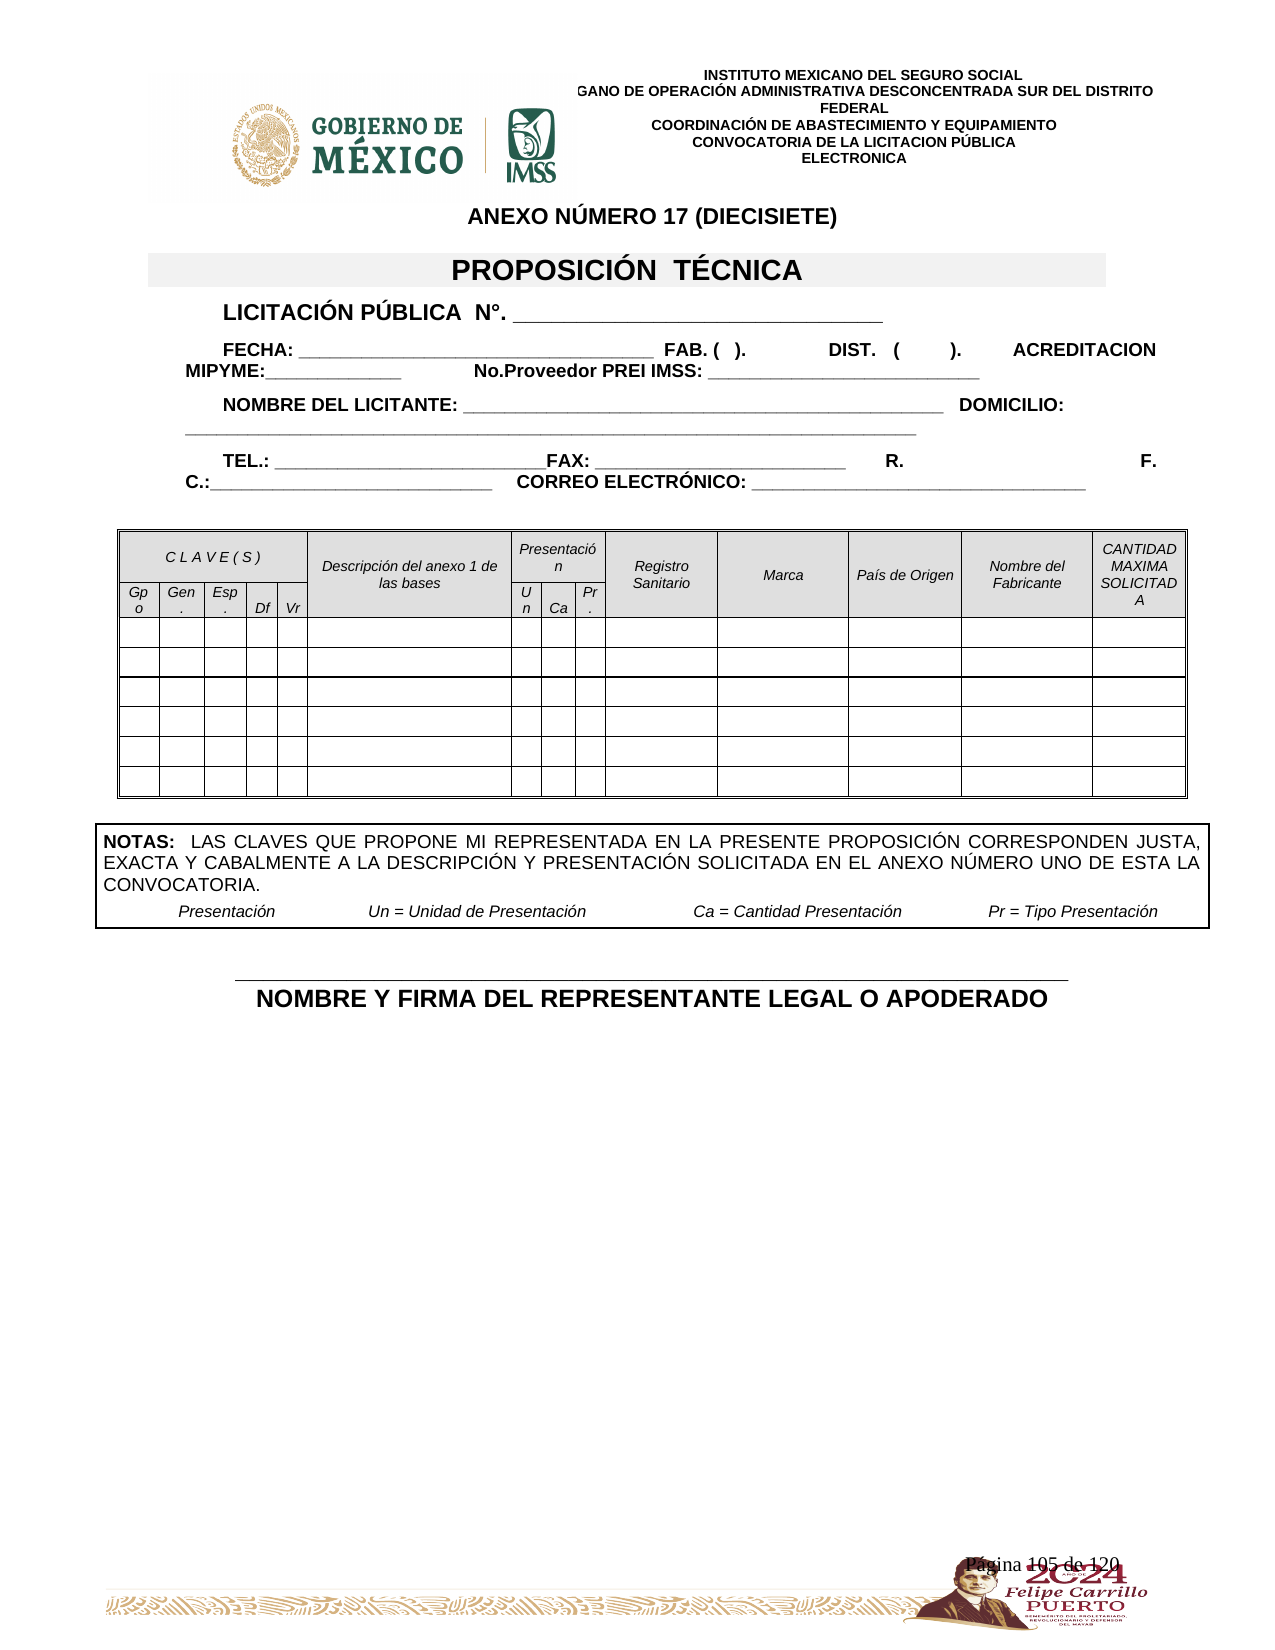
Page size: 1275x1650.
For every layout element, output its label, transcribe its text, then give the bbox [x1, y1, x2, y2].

text PROPOSICIÓN TÉCNICA [148, 253, 1106, 287]
table_cell [962, 678, 1092, 706]
picture [0, 1507, 1267, 1650]
table_cell [1093, 648, 1185, 676]
table_cell [849, 618, 961, 647]
table_cell [576, 767, 605, 796]
table_cell [160, 648, 204, 676]
table_cell [962, 767, 1092, 796]
table_cell [606, 767, 717, 796]
table_cell [576, 737, 605, 766]
table_cell [849, 767, 961, 796]
table_cell [512, 737, 541, 766]
table_header País de Origen [849, 532, 961, 617]
table_cell [278, 618, 307, 647]
table_cell [1093, 618, 1185, 647]
table_header C L A V E ( S ) [120, 532, 307, 582]
table_cell [718, 678, 848, 706]
table_cell [247, 707, 277, 736]
table_cell [718, 648, 848, 676]
table_cell Gen. [160, 583, 204, 617]
table_header Nombre del Fabricante [962, 532, 1092, 617]
table_cell [576, 648, 605, 676]
table_cell [542, 707, 575, 736]
table_cell [278, 678, 307, 706]
table_header Presentación [512, 532, 605, 582]
table_header Descripción del anexo 1 de las bases [308, 532, 511, 617]
table_cell [542, 648, 575, 676]
table_cell Un [512, 583, 541, 617]
table_cell [606, 618, 717, 647]
table_cell [1093, 737, 1185, 766]
table_cell [205, 767, 246, 796]
table_cell [718, 618, 848, 647]
table_cell [308, 678, 511, 706]
table_cell Pr. [576, 583, 605, 617]
table_cell [160, 767, 204, 796]
table_cell [1093, 707, 1185, 736]
table_cell [576, 618, 605, 647]
text NOMBRE DEL LICITANTE: ______________________________________________ DOMICILIO: ______________________________________________________________________ [185, 394, 1157, 437]
table_cell [542, 737, 575, 766]
table_cell [278, 707, 307, 736]
text FECHA: __________________________________ FAB. ( ). DIST. ( ). ACREDITACION MIPYME:_____________ No.Proveedor PREI IMSS: __________________________ [185, 338, 1157, 381]
table_cell [247, 767, 277, 796]
table_cell [512, 618, 541, 647]
table_cell [1093, 678, 1185, 706]
table_cell [160, 737, 204, 766]
table_cell [962, 618, 1092, 647]
table_cell [205, 618, 246, 647]
text ANEXO NÚMERO 17 (DIECISIETE) [148, 203, 1157, 229]
table_cell [247, 678, 277, 706]
table_cell [278, 648, 307, 676]
table_cell [308, 737, 511, 766]
table_header CANTIDAD MAXIMA SOLICITADA [1093, 532, 1185, 617]
table_cell [308, 648, 511, 676]
table_cell [718, 707, 848, 736]
table_cell [542, 618, 575, 647]
table_cell [308, 767, 511, 796]
table_header NOTAS: LAS CLAVES QUE PROPONE MI REPRESENTADA EN CORRESPONDEN JUSTA, EXACTA Y CABALMENTE A PRESENTACIÓN SOLICITADA EN EL ANEXO NÚMERO UNO DE ESTA LA CONVOCATORIA. Presentación Un = Unidad de Presentación Ca = Cantidad Presentación Pr = Tipo Presentación [97, 825, 1208, 927]
table_cell [120, 767, 159, 796]
table_cell [606, 678, 717, 706]
text LICITACIÓN PÚBLICA N°. _____________________________ [185, 299, 1157, 325]
text NOMBRE Y FIRMA DEL REPRESENTANTE LEGAL O APODERADO [148, 983, 1157, 1012]
table_cell [120, 678, 159, 706]
table_cell [606, 707, 717, 736]
table_cell [542, 767, 575, 796]
table_cell Gpo [120, 583, 159, 617]
table_cell [160, 618, 204, 647]
table_cell [1093, 767, 1185, 796]
table_cell [606, 648, 717, 676]
table_cell [512, 767, 541, 796]
picture [147, 73, 579, 203]
table_cell [849, 737, 961, 766]
table_cell [278, 737, 307, 766]
table_cell [205, 678, 246, 706]
table_cell [512, 648, 541, 676]
table_cell [278, 767, 307, 796]
table_cell [160, 678, 204, 706]
table_cell [542, 678, 575, 706]
table_cell [205, 737, 246, 766]
table_cell [205, 648, 246, 676]
table_cell Df [247, 583, 277, 617]
table_cell [247, 648, 277, 676]
table_cell Vr [278, 583, 307, 617]
text TEL.: __________________________FAX: ________________________ R. F. C.:___________________________ CORREO ELECTRÓNICO: ________________________________ [185, 449, 1157, 493]
table_cell [718, 737, 848, 766]
table_cell [120, 618, 159, 647]
table_cell [576, 678, 605, 706]
table_cell Esp. [205, 583, 246, 617]
table_cell [849, 707, 961, 736]
table_cell [962, 737, 1092, 766]
text ____________________________________________________________ [148, 955, 1157, 983]
table_cell [849, 648, 961, 676]
table_cell [606, 737, 717, 766]
table_cell [120, 707, 159, 736]
table_cell [718, 767, 848, 796]
table_cell [247, 618, 277, 647]
table_cell [962, 707, 1092, 736]
table_cell [308, 707, 511, 736]
table_cell [849, 678, 961, 706]
table_cell [205, 707, 246, 736]
table_header Registro Sanitario [606, 532, 717, 617]
table_cell [160, 707, 204, 736]
table_cell [247, 737, 277, 766]
table_cell [120, 648, 159, 676]
table_cell [576, 707, 605, 736]
table_cell [962, 648, 1092, 676]
table_cell [308, 618, 511, 647]
table_cell [512, 707, 541, 736]
table_cell [512, 678, 541, 706]
table_cell [120, 737, 159, 766]
table_cell Ca [542, 583, 575, 617]
table_header Marca [718, 532, 848, 617]
